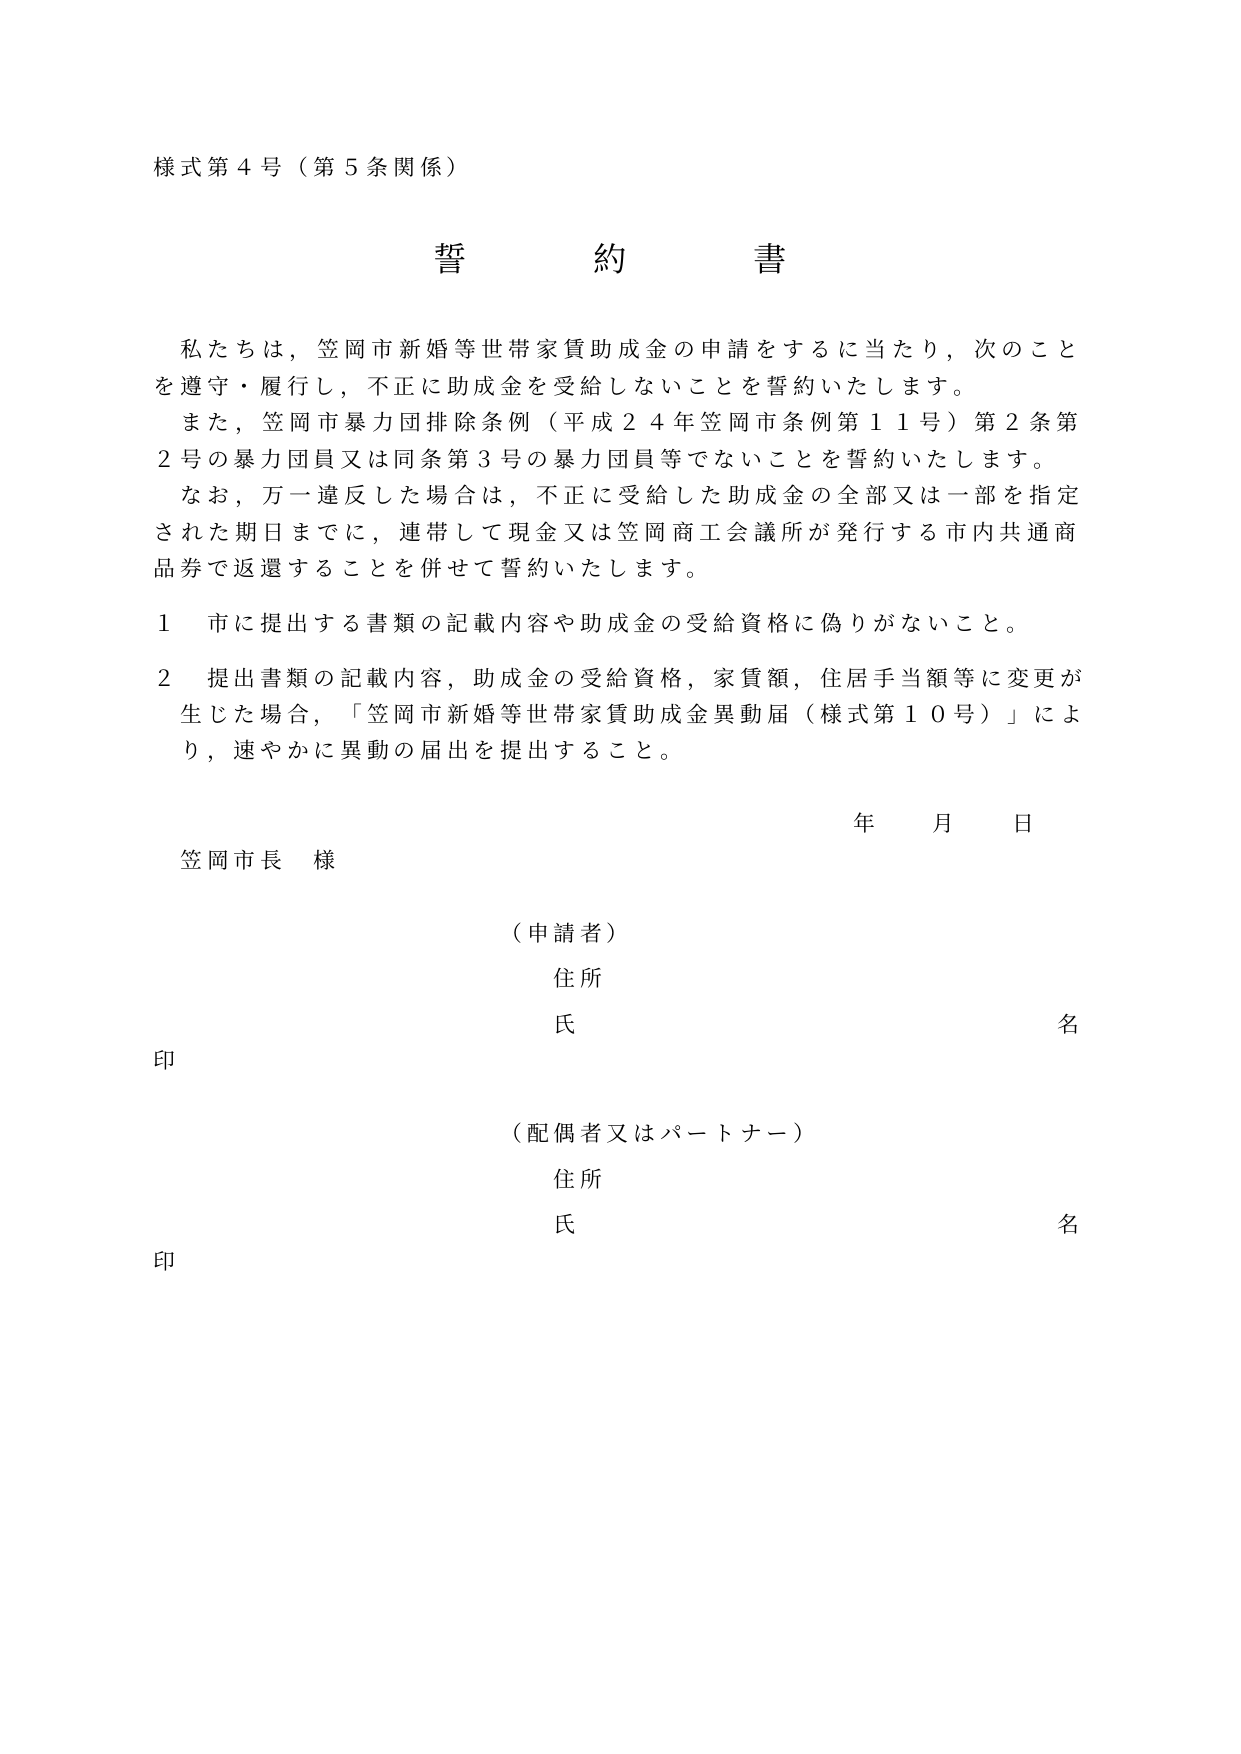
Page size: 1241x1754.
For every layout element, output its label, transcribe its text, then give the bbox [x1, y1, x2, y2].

text 笠岡市長 様 [153, 841, 1087, 877]
text 住所 [153, 1159, 1087, 1196]
text （申請者） [153, 913, 1087, 950]
text 様式第４号（第５条関係） [153, 148, 1087, 184]
text また，笠岡市暴力団排除条例（平成２４年笠岡市条例第１１号）第２条第２号の暴力団員又は同条第３号の暴力団員等でないことを誓約いたします。 [153, 403, 1084, 476]
text なお，万一違反した場合は，不正に受給した助成金の全部又は一部を指定された期日までに，連帯して現金又は笠岡商工会議所が発行する市内共通商品券で返還することを併せて誓約いたします。 [153, 476, 1084, 585]
text 誓 約 書 [153, 221, 1087, 294]
text 氏名 印 [153, 1205, 1084, 1278]
text 年 月 日 [153, 804, 1039, 841]
text 住所 [153, 959, 1087, 995]
text ２ 提出書類の記載内容，助成金の受給資格，家賃額，住居手当額等に変更が生じた場合，「笠岡市新婚等世帯家賃助成金異動届（様式第１０号）」により，速やかに異動の届出を提出すること。 [153, 658, 1087, 768]
text 氏名 印 [153, 1004, 1084, 1077]
text 私たちは，笠岡市新婚等世帯家賃助成金の申請をするに当たり，次のことを遵守・履行し，不正に助成金を受給しないことを誓約いたします。 [153, 330, 1084, 403]
text １ 市に提出する書類の記載内容や助成金の受給資格に偽りがないこと。 [153, 603, 1084, 640]
text （配偶者又はパートナー） [153, 1114, 1087, 1150]
